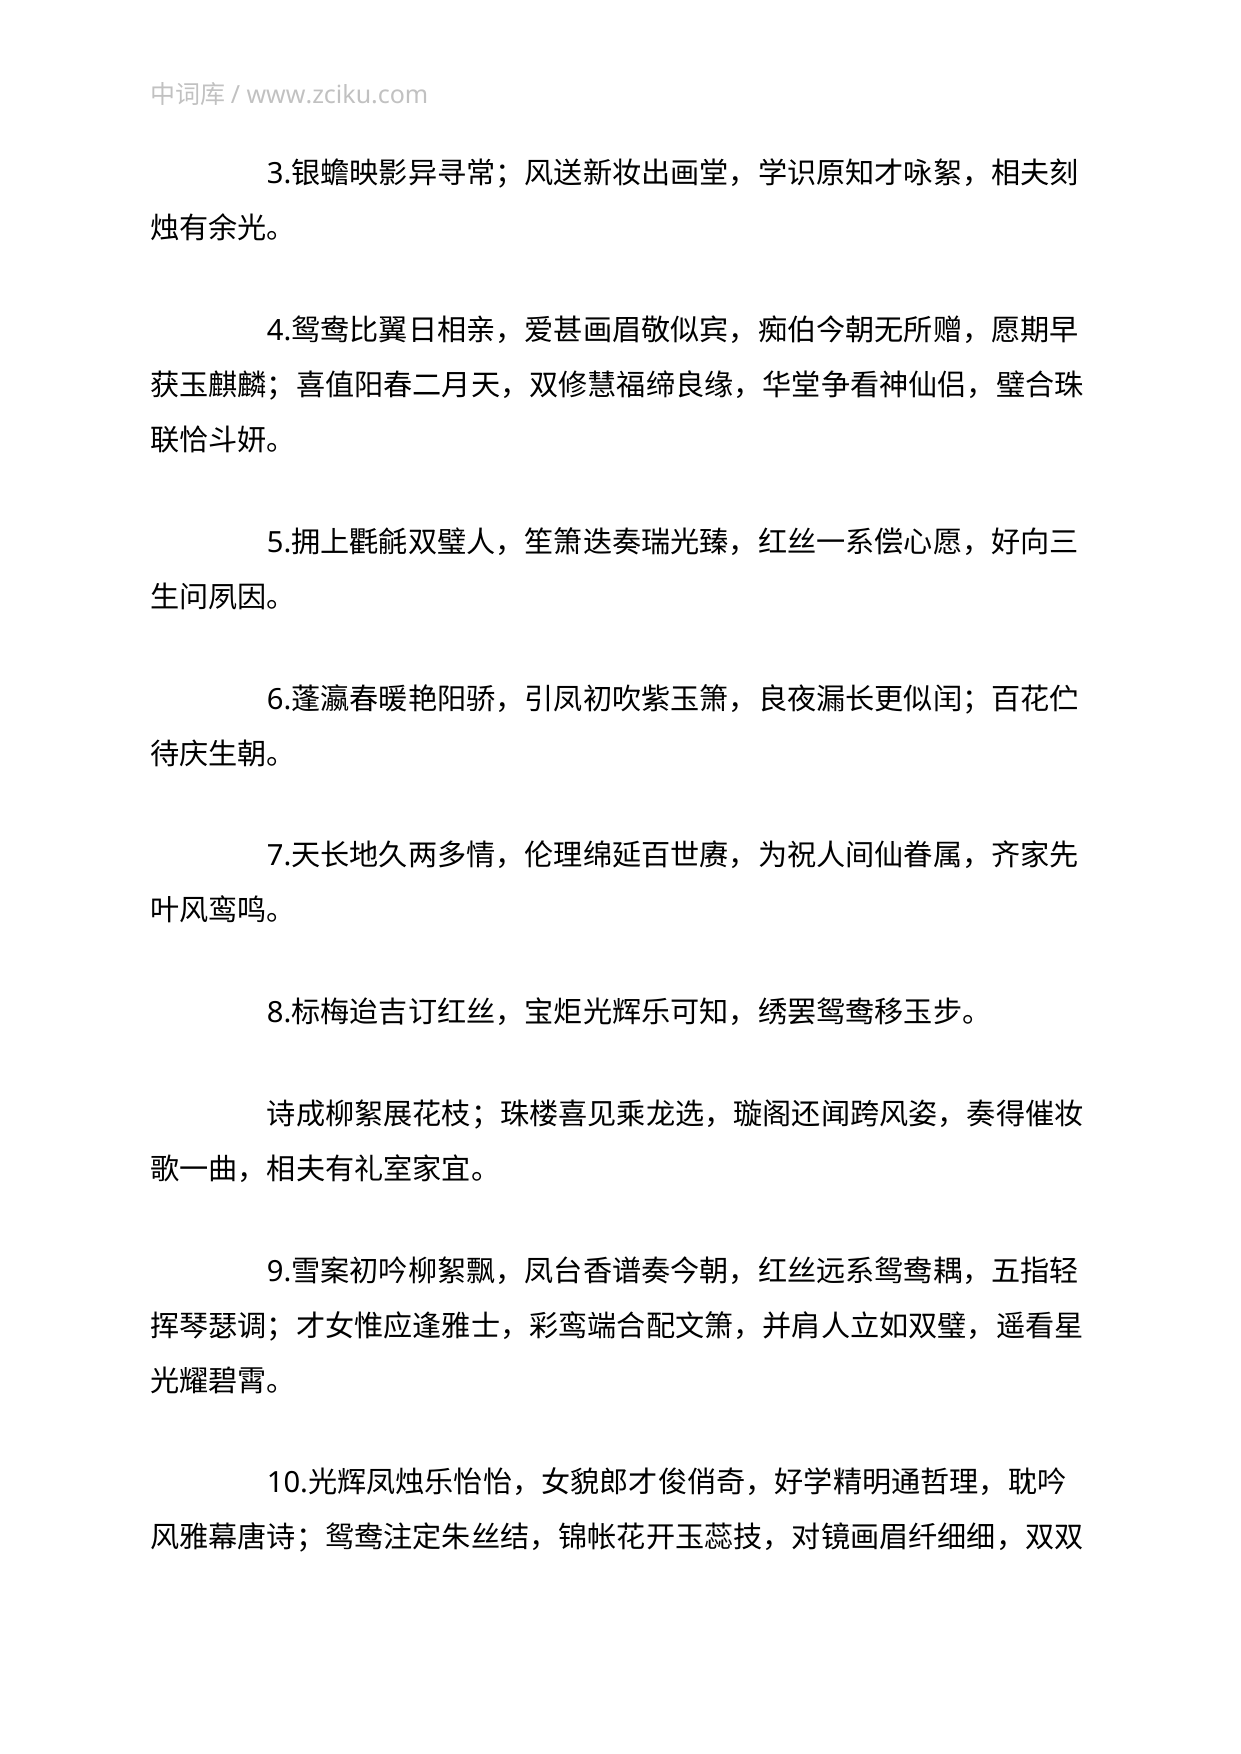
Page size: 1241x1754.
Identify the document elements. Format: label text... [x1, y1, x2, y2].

text 3.银蟾映影异寻常；风送新妆出画堂，学识原知才咏絮，相夫刻烛有余光。 [150, 150, 1090, 247]
text 7.天长地久两多情，伦理绵延百世赓，为祝人间仙眷属，齐家先叶风鸾鸣。 [150, 832, 1090, 929]
text 诗成柳絮展花枝；珠楼喜见乘龙选，璇阁还闻跨风姿，奏得催妆歌一曲，相夫有礼室家宜。 [150, 1091, 1090, 1188]
text 9.雪案初吟柳絮飘，凤台香谱奏今朝，红丝远系鸳鸯耦，五指轻挥琴瑟调；才女惟应逢雅士，彩鸾端合配文箫，并肩人立如双璧，遥看星光耀碧霄。 [150, 1247, 1090, 1399]
text 8.标梅迨吉订红丝，宝炬光辉乐可知，绣罢鸳鸯移玉步。 [150, 989, 1090, 1031]
text 5.拥上氍毹双璧人，笙箫迭奏瑞光臻，红丝一系偿心愿，好向三生问夙因。 [150, 518, 1090, 616]
text 4.鸳鸯比翼日相亲，爱甚画眉敬似宾，痴伯今朝无所赠，愿期早获玉麒麟；喜值阳春二月天，双修慧福缔良缘，华堂争看神仙侣，璧合珠联恰斗妍。 [150, 307, 1090, 459]
text 6.蓬瀛春暖艳阳骄，引凤初吹紫玉箫，良夜漏长更似闰；百花伫待庆生朝。 [150, 675, 1090, 772]
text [150, 1459, 1090, 1556]
